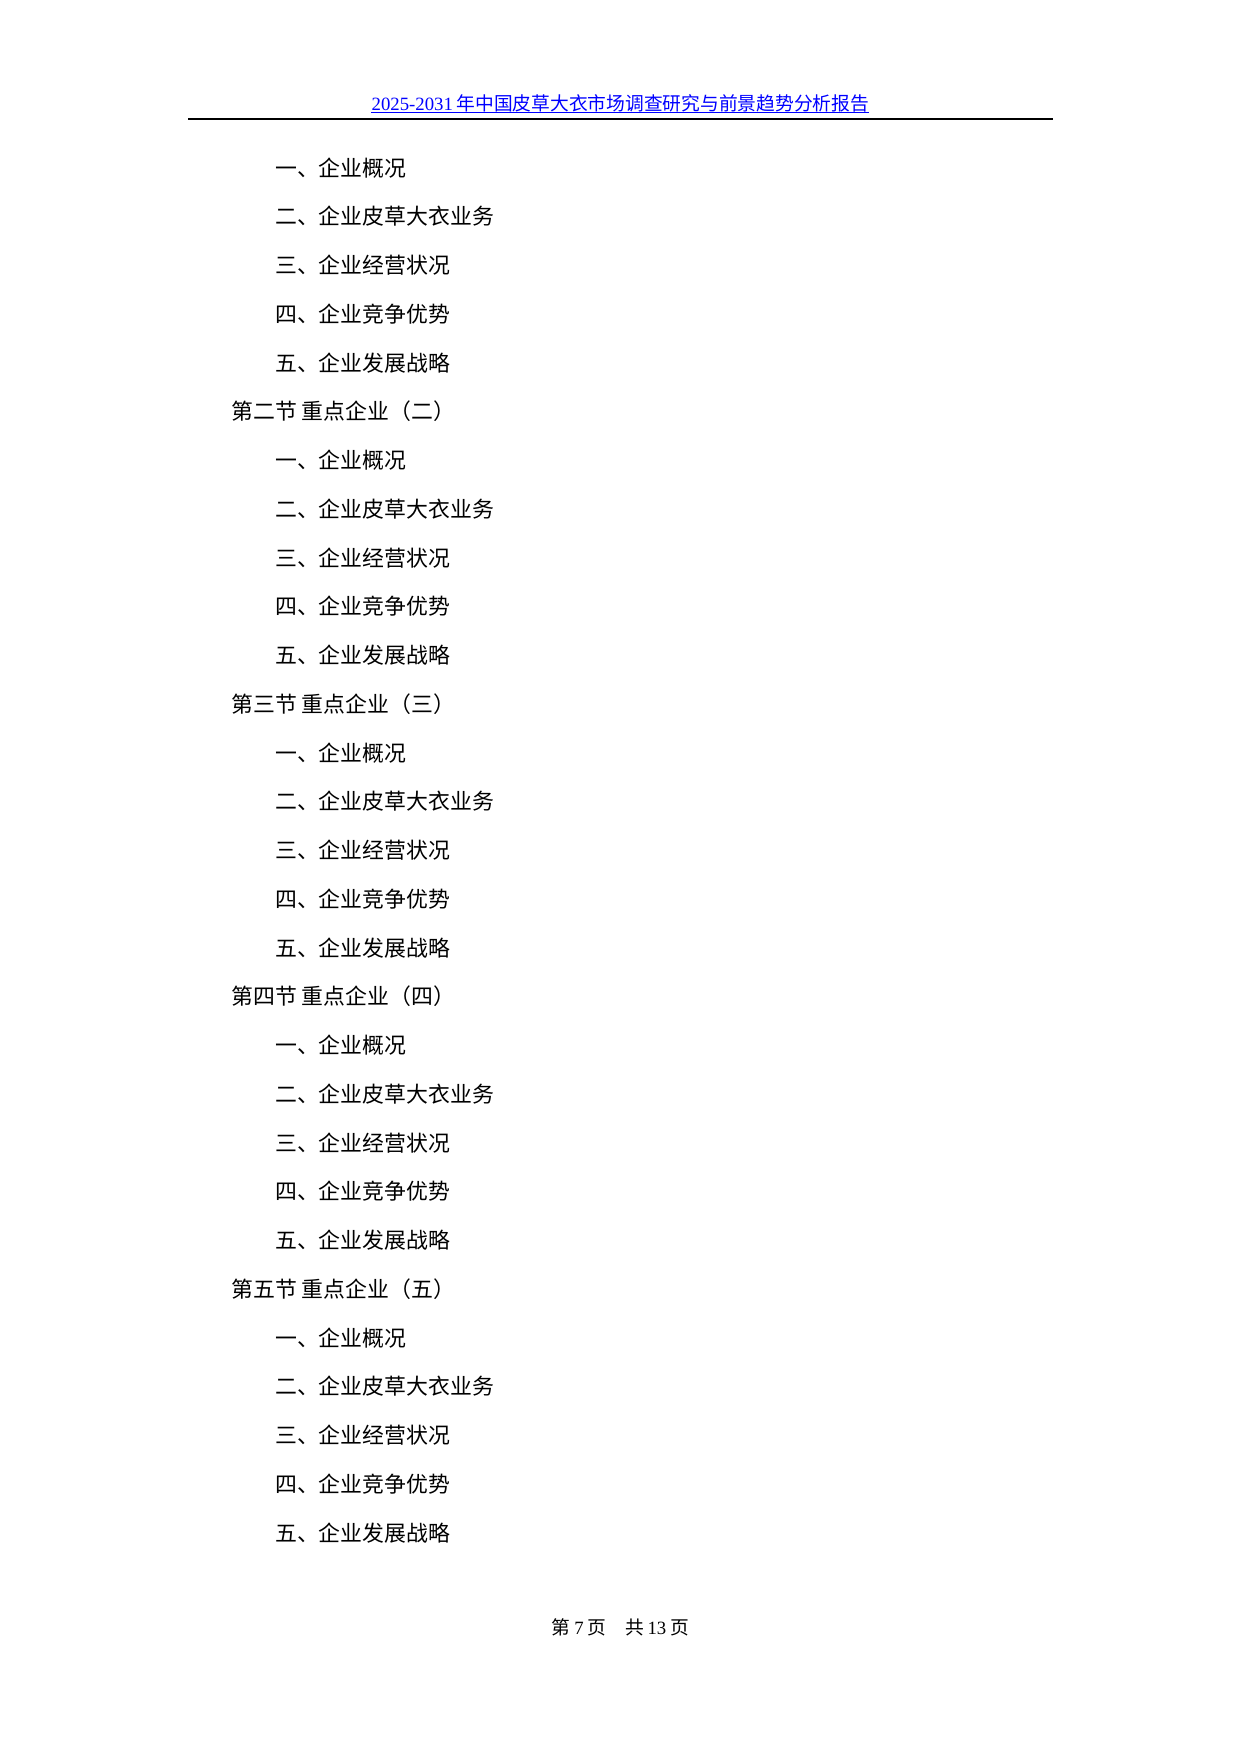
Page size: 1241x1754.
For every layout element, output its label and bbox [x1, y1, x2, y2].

text [187, 150, 1053, 1548]
